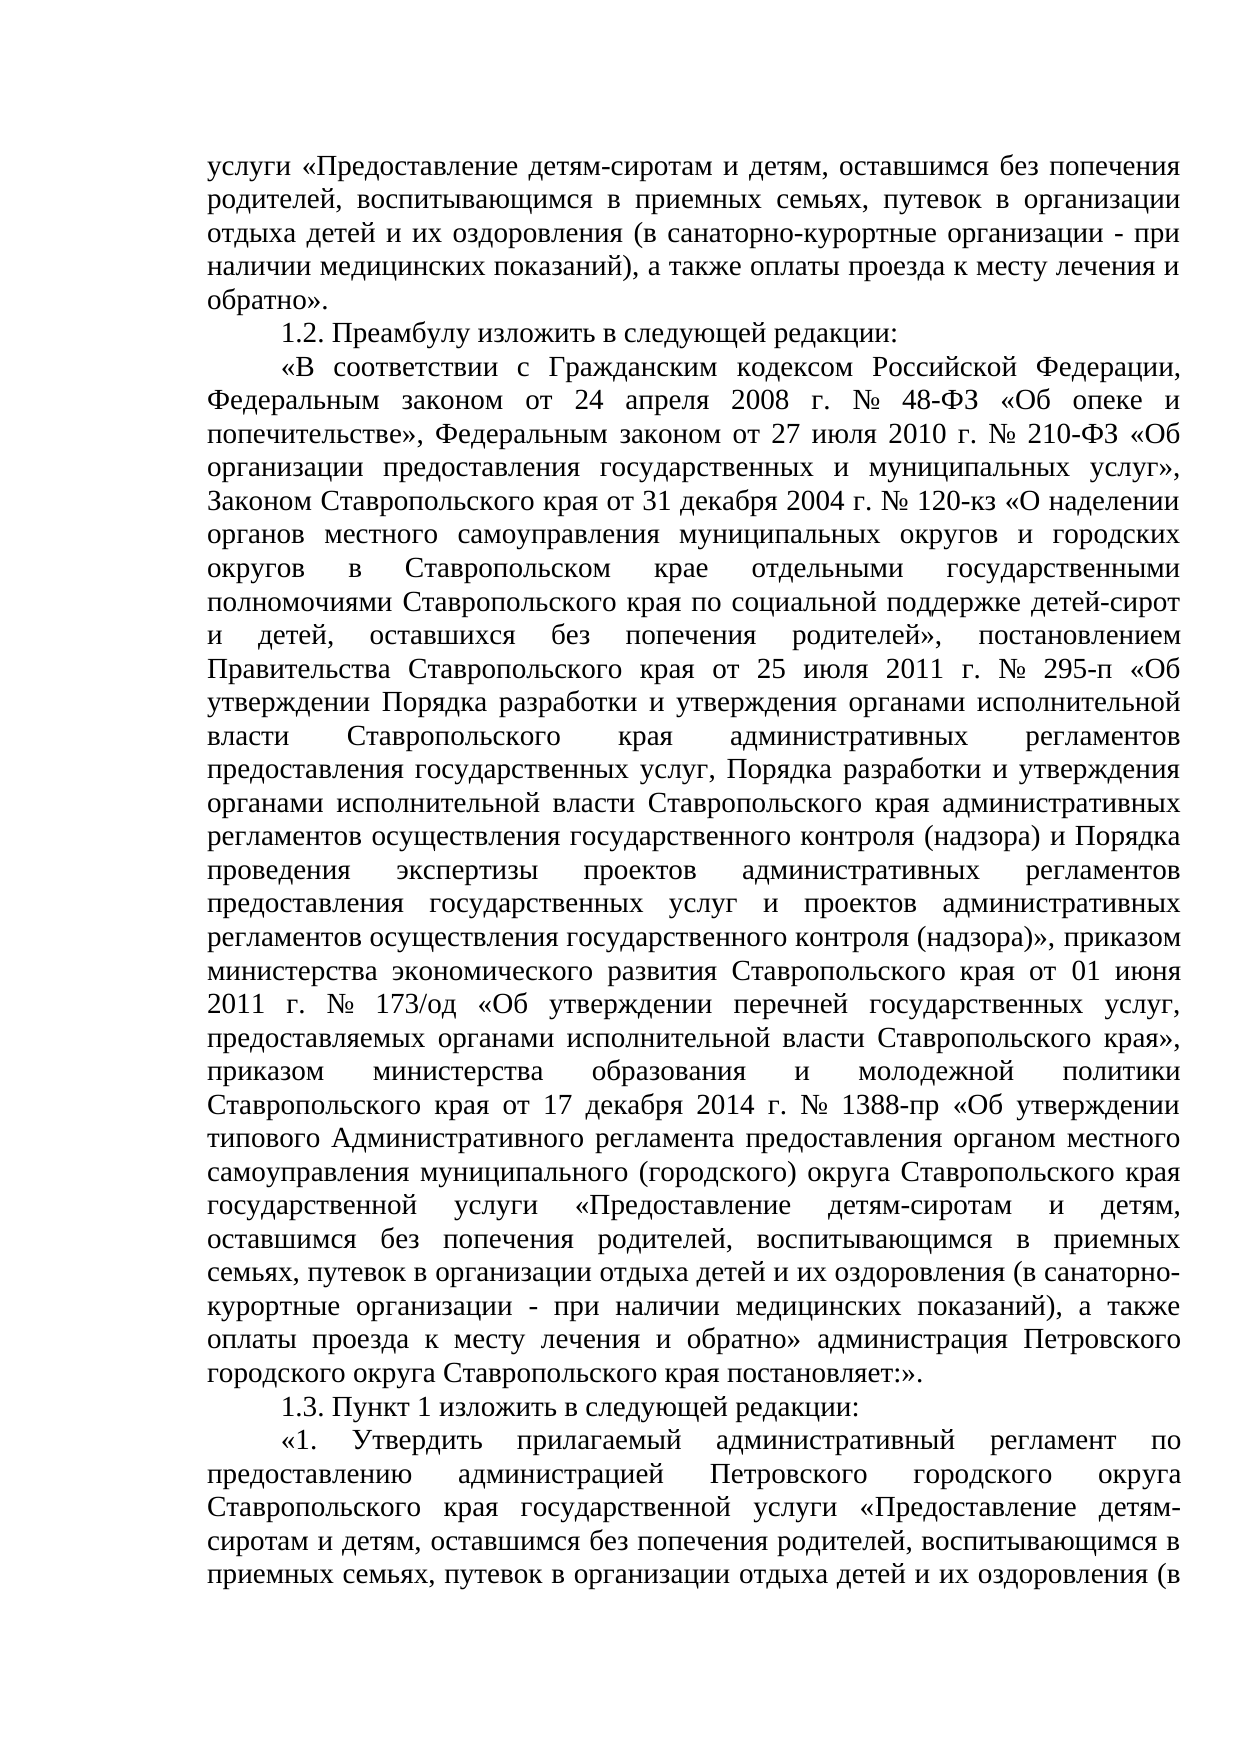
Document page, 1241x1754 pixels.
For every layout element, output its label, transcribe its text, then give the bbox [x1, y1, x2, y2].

text «В соответствии с Гражданским кодексом Российской Федерации, Федеральным законом от 24 апреля 2008 г. № 48-ФЗ «Об опеке и попечительстве», Федеральным законом от 27 июля 2010 г. № 210-ФЗ «Об организации предоставления государственных и муниципальных услуг», Законом Ставропольского края от 31 декабря 2004 г. № 120-кз «О наделении органов местного самоуправления муниципальных округов и городских округов в Ставропольском крае отдельными государственными полномочиями Ставропольского края по социальной поддержке детей-сирот и детей, оставшихся без попечения родителей», постановлением Правительства Ставропольского края от 25 июля 2011 г. № 295-п «Об утверждении Порядка разработки и утверждения органами исполнительной власти Ставропольского края административных регламентов предоставления государственных услуг, Порядка разработки и утверждения органами исполнительной власти Ставропольского края административных регламентов осуществления государственного контроля (надзора) и Порядка проведения экспертизы проектов административных регламентов предоставления государственных услуг и проектов административных регламентов осуществления государственного контроля (надзора)», приказом министерства экономического развития Ставропольского края от 01 июня 2011 г. № 173/од «Об утверждении перечней государственных услуг, предоставляемых органами исполнительной власти Ставропольского края», приказом министерства образования и молодежной политики Ставропольского края от 17 декабря 2014 г. № 1388-пр «Об утверждении типового Административного регламента предоставления органом местного самоуправления муниципального (городского) округа Ставропольского края государственной услуги «Предоставление детям-сиротам и детям, оставшимся без попечения родителей, воспитывающимся в приемных семьях, путевок в организации отдыха детей и их оздоровления (в санаторно-курортные организации - при наличии медицинских показаний), а также оплаты проезда к месту лечения и обратно» администрация Петровского городского округа Ставропольского края постановляет:». [207, 349, 1181, 1389]
text 1.2. Преамбулу изложить в следующей редакции: [207, 315, 1181, 349]
text 1.3. Пункт 1 изложить в следующей редакции: [207, 1389, 1181, 1422]
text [207, 1422, 1181, 1590]
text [207, 148, 1181, 315]
